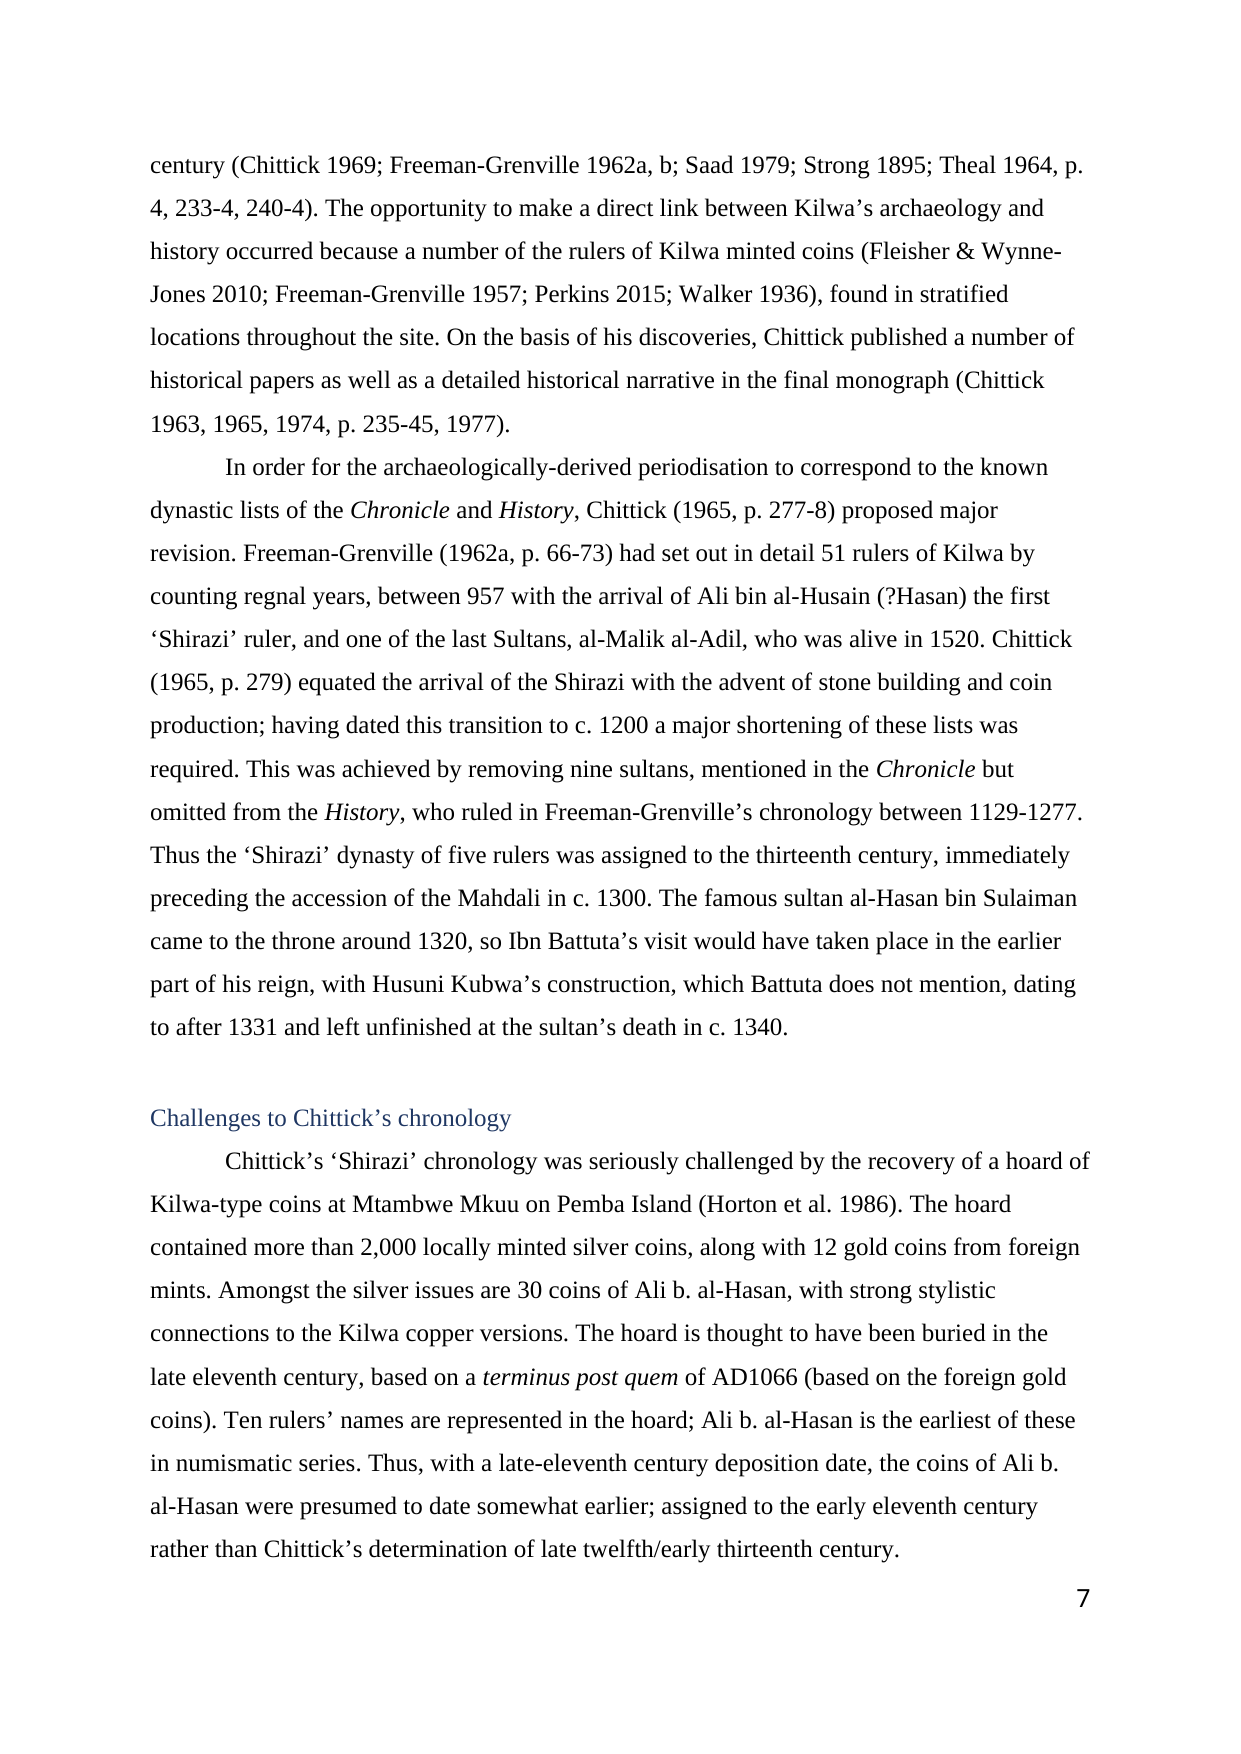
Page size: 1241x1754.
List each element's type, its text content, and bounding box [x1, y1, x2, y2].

text In order for the archaeologically-derived periodisation to correspond to the known dynastic lists of the Chronicle and History, Chittick (1965, p. 277-8) proposed major revision. Freeman-Grenville (1962a, p. 66-73) had set out in detail 51 rulers of Kilwa by counting regnal years, between 957 with the arrival of Ali bin al-Husain (?Hasan) the first ‘Shirazi’ ruler, and one of the last Sultans, al-Malik al-Adil, who was alive in 1520. Chittick (1965, p. 279) equated the arrival of the Shirazi with the advent of stone building and coin production; having dated this transition to c. 1200 a major shortening of these lists was required. This was achieved by removing nine sultans, mentioned in the Chronicle but omitted from the History, who ruled in Freeman-Grenville’s chronology between 1129-1277. Thus the ‘Shirazi’ dynasty of five rulers was assigned to the thirteenth century, immediately preceding the accession of the Mahdali in c. 1300. The famous sultan al-Hasan bin Sulaiman came to the throne around 1320, so Ibn Battuta’s visit would have taken place in the earlier part of his reign, with Husuni Kubwa’s construction, which Battuta does not mention, dating to after 1331 and left unfinished at the sultan’s death in c. 1340. [150, 452, 1090, 1041]
subtitle Challenges to Chittick’s chronology [150, 1103, 1090, 1132]
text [150, 150, 1090, 437]
text Chittick’s ‘Shirazi’ chronology was seriously challenged by the recovery of a hoard of Kilwa-type coins at Mtambwe Mkuu on Pemba Island (Horton et al. 1986). The hoard contained more than 2,000 locally minted silver coins, along with 12 gold coins from foreign mints. Amongst the silver issues are 30 coins of Ali b. al-Hasan, with strong stylistic connections to the Kilwa copper versions. The hoard is thought to have been buried in the late eleventh century, based on a terminus post quem of AD1066 (based on the foreign gold coins). Ten rulers’ names are represented in the hoard; Ali b. al-Hasan is the earliest of these in numismatic series. Thus, with a late-eleventh century deposition date, the coins of Ali b. al-Hasan were presumed to date somewhat earlier; assigned to the early eleventh century rather than Chittick’s determination of late twelfth/early thirteenth century. [150, 1146, 1090, 1563]
